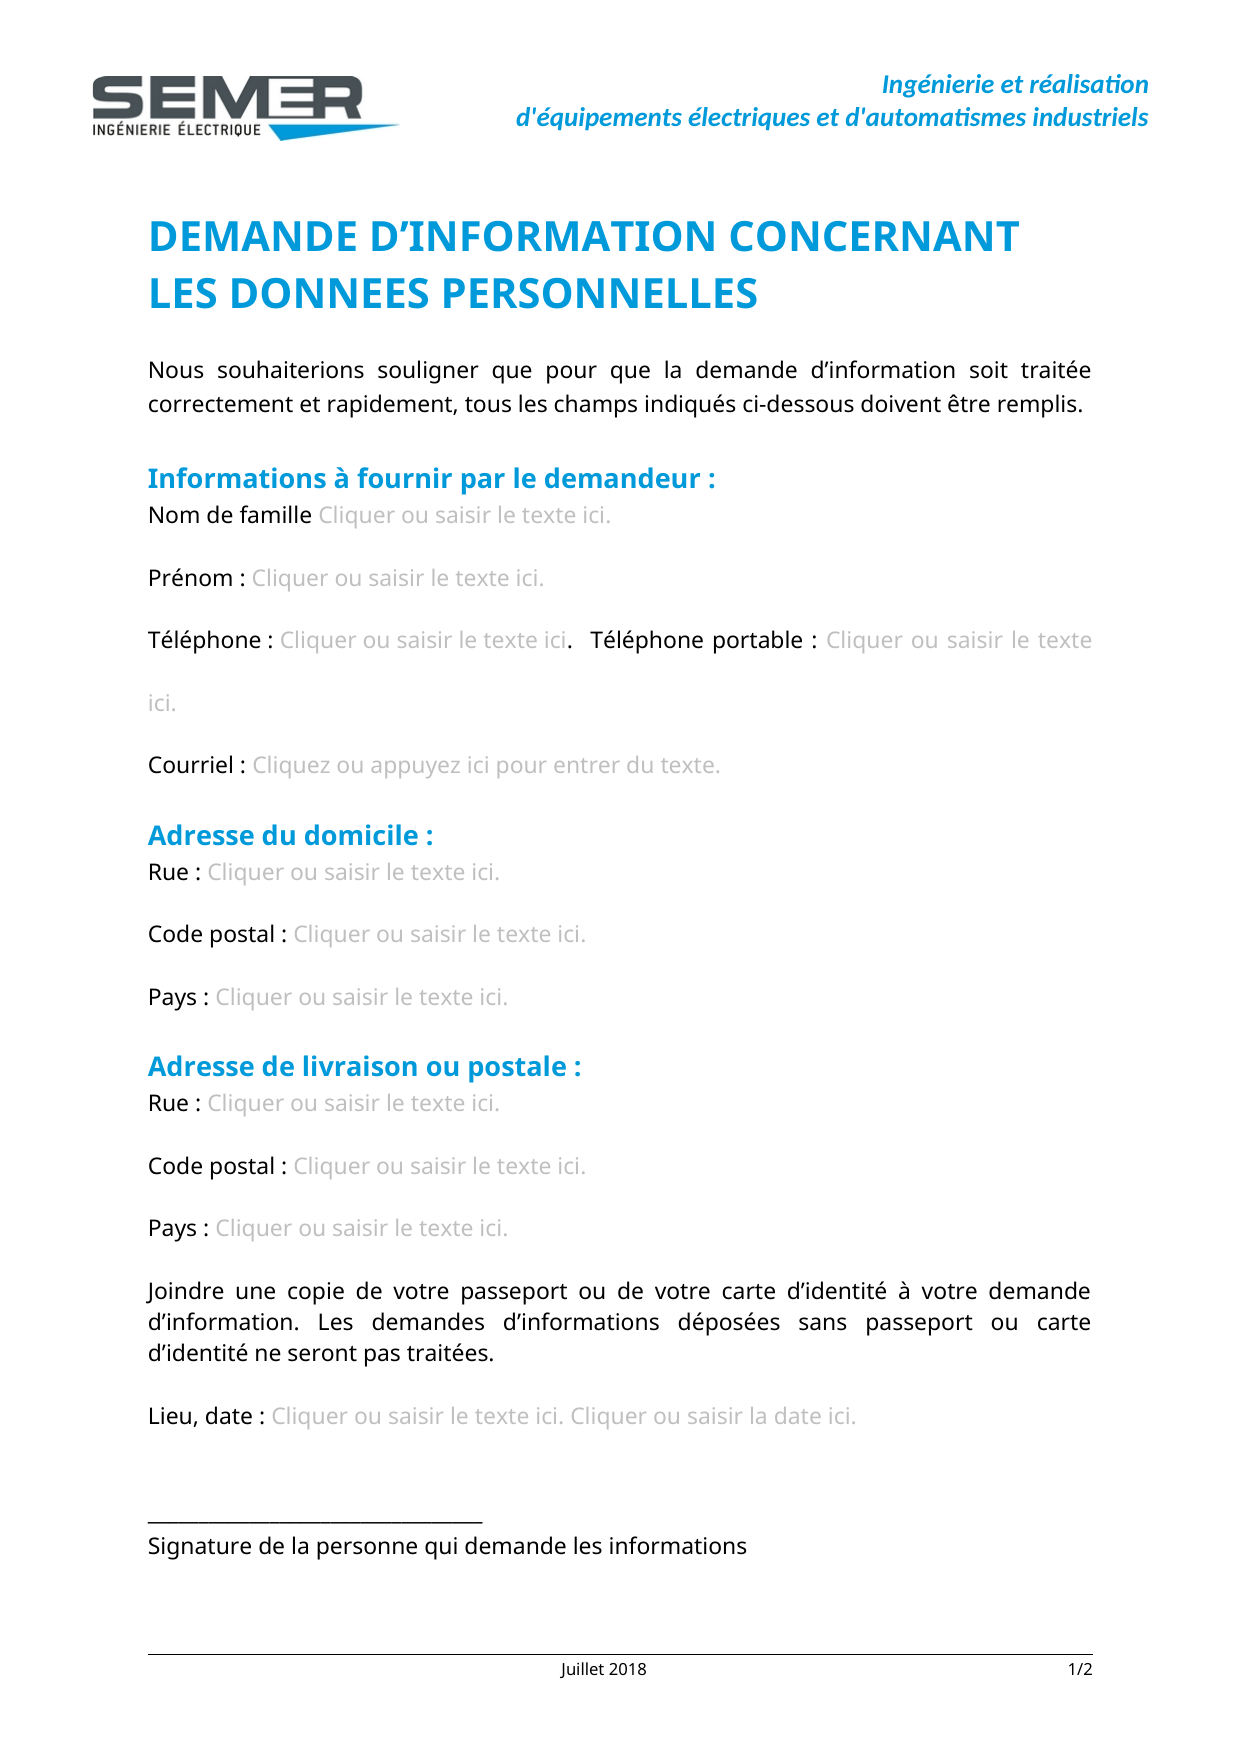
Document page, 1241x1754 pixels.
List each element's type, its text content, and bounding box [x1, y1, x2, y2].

text Téléphone : Téléphone portable : [148, 624, 1092, 718]
text Lieu, date : [148, 1400, 1092, 1431]
text Rue : [148, 856, 1092, 887]
text Pays : [148, 1212, 1092, 1243]
subtitle Adresse de livraison ou postale : [148, 1047, 1092, 1084]
text Prénom : [148, 562, 1092, 593]
text Nous souhaiterions souligner que pour que la demande d’information soit traitée correctement et rapidement, tous les champs indiqués ci-dessous doivent être remplis. [148, 354, 1092, 419]
text Signature de la personne qui demande les informations [148, 1530, 1092, 1561]
text Pays : [148, 981, 1092, 1012]
picture [92, 76, 400, 141]
text Courriel : [148, 749, 1092, 781]
text Code postal : [148, 918, 1092, 949]
text Joindre une copie de votre passeport ou de votre carte d’identité à votre demande d’information. Les demandes d’informations déposées sans passeport ou carte d’identité ne seront pas traitées. [148, 1275, 1092, 1368]
text Nom de famille [148, 499, 1092, 531]
text DEMANDE D’INFORMATION CONCERNANT LES DONNEES PERSONNELLES [148, 207, 1092, 320]
text _________________________________ [148, 1496, 1092, 1527]
subtitle Informations à fournir par le demandeur : [148, 459, 1092, 496]
text Code postal : [148, 1150, 1092, 1181]
subtitle Adresse du domicile : [148, 816, 1092, 853]
text Rue : [148, 1087, 1092, 1118]
